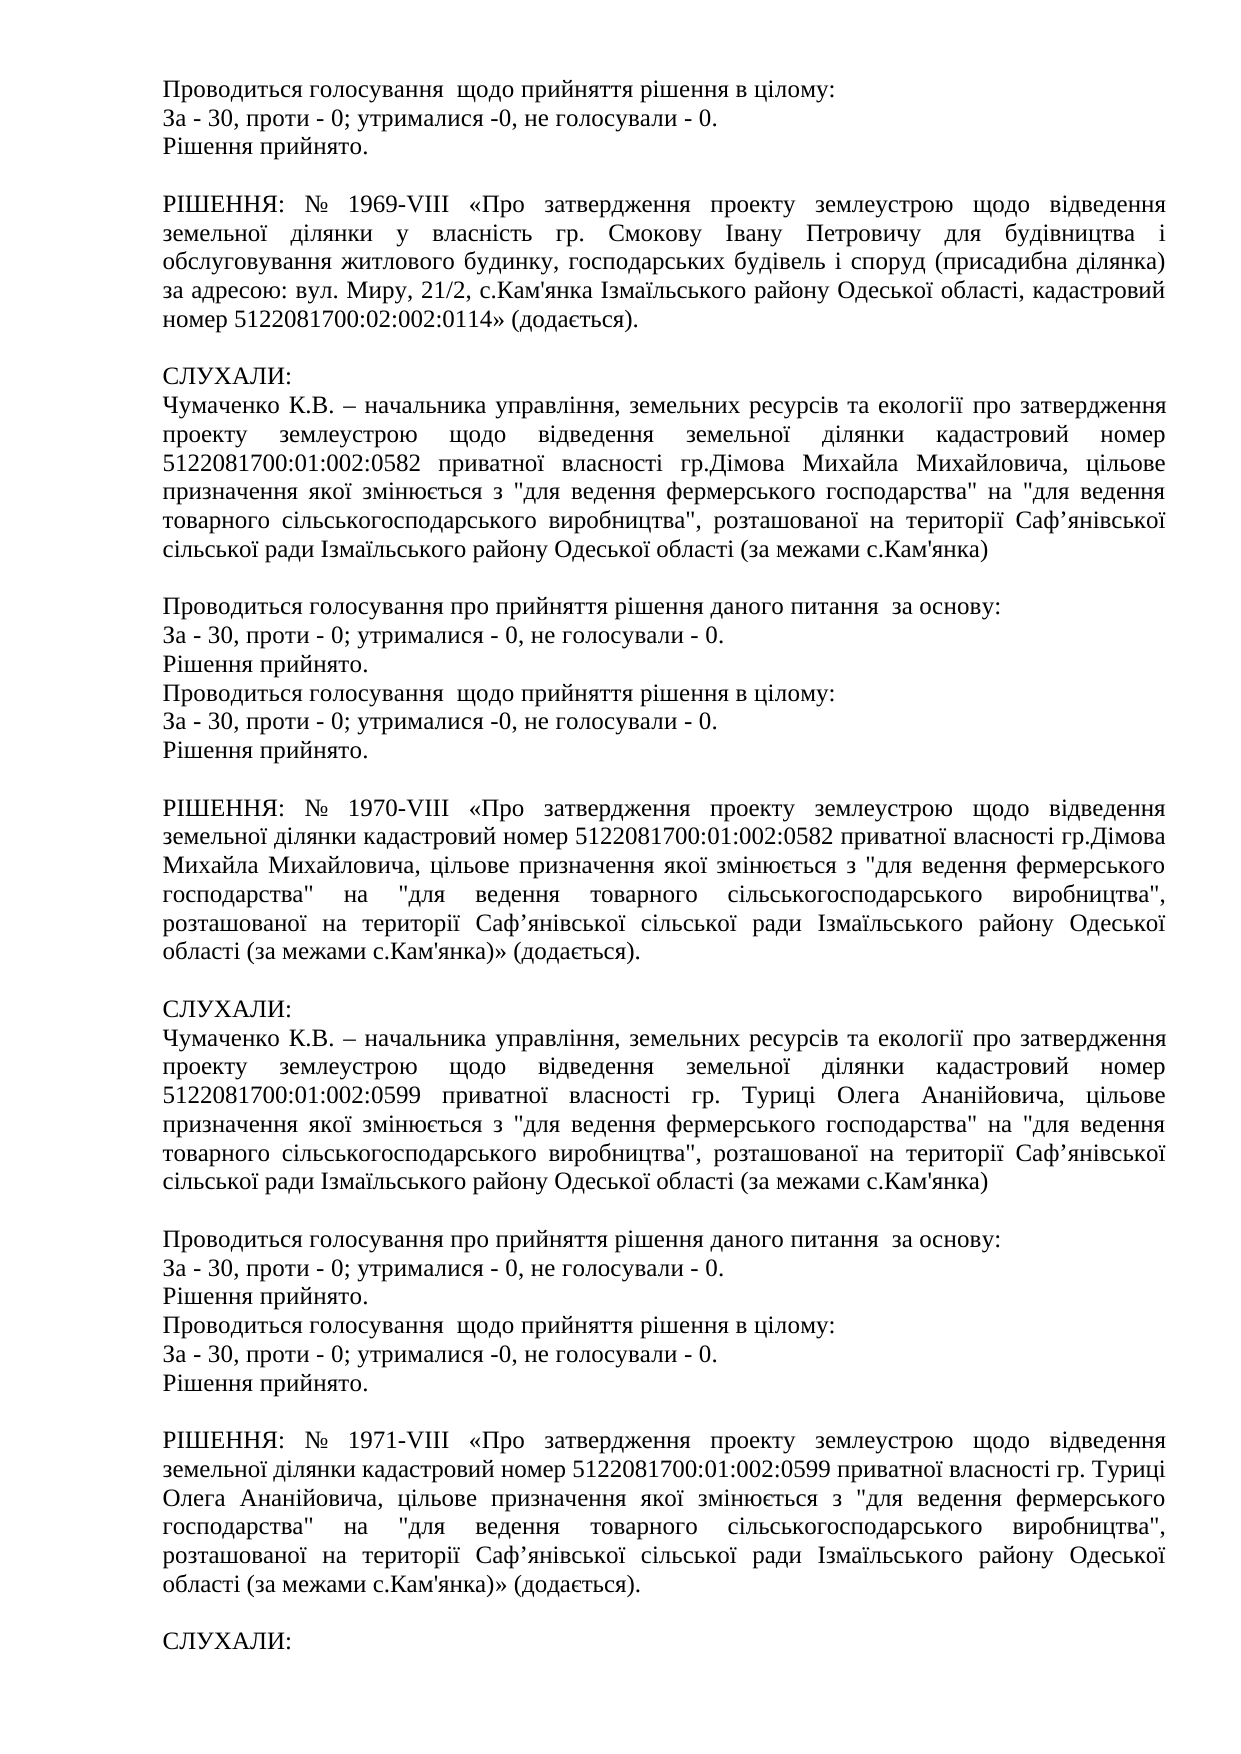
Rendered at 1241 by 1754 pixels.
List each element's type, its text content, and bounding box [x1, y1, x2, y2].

text РІШЕННЯ: № 1970-VIII «Про затвердження проекту землеустрою щодо відведення земельної ділянки кадастровий номер 5122081700:01:002:0582 приватної власності гр.Дімова Михайла Михайловича, цільове призначення якої змінюється з "для ведення фермерського господарства" на "для ведення товарного сільськогосподарського виробництва", розташованої на території Саф’янівської сільської ради Ізмаїльського району Одеської області (за межами с.Кам'янка)» (додається). [162, 793, 1167, 965]
text За - 30, проти - 0; утрималися -0, не голосували - 0. [162, 706, 1167, 735]
text СЛУХАЛИ: [162, 361, 1167, 390]
text Чумаченко К.В. – начальника управління, земельних ресурсів та екології про затвердження проекту землеустрою щодо відведення земельної ділянки кадастровий номер 5122081700:01:002:0599 приватної власності гр. Туриці Олега Ананійовича, цільове призначення якої змінюється з "для ведення фермерського господарства" на "для ведення товарного сільськогосподарського виробництва", розташованої на території Саф’янівської сільської ради Ізмаїльського району Одеської області (за межами с.Кам'янка) [162, 1023, 1167, 1195]
text Проводиться голосування щодо прийняття рішення в цілому: [162, 1310, 1167, 1339]
text Рішення прийнято. [162, 1281, 1167, 1310]
text За - 30, проти - 0; утрималися -0, не голосували - 0. [162, 1339, 1167, 1368]
text РІШЕННЯ: № 1969-VIII «Про затвердження проекту землеустрою щодо відведення земельної ділянки у власність гр. Смокову Івану Петровичу для будівництва і обслуговування житлового будинку, господарських будівель і споруд (присадибна ділянка) за адресою: вул. Миру, 21/2, с.Кам'янка Ізмаїльського району Одеської області, кадастровий номер 5122081700:02:002:0114» (додається). [162, 189, 1167, 333]
text СЛУХАЛИ: [162, 1626, 1167, 1655]
text Рішення прийнято. [162, 735, 1167, 764]
text Проводиться голосування про прийняття рішення даного питання за основу: [162, 1224, 1167, 1253]
text Рішення прийнято. [162, 1368, 1167, 1396]
text За - 30, проти - 0; утрималися - 0, не голосували - 0. [162, 620, 1167, 649]
text Проводиться голосування щодо прийняття рішення в цілому: [162, 678, 1167, 706]
text РІШЕННЯ: № 1971-VIII «Про затвердження проекту землеустрою щодо відведення земельної ділянки кадастровий номер 5122081700:01:002:0599 приватної власності гр. Туриці Олега Ананійовича, цільове призначення якої змінюється з "для ведення фермерського господарства" на "для ведення товарного сільськогосподарського виробництва", розташованої на території Саф’янівської сільської ради Ізмаїльського району Одеської області (за межами с.Кам'янка)» (додається). [162, 1425, 1167, 1598]
text За - 30, проти - 0; утрималися -0, не голосували - 0. [162, 103, 1167, 131]
text За - 30, проти - 0; утрималися - 0, не голосували - 0. [162, 1253, 1167, 1281]
text СЛУХАЛИ: [162, 994, 1167, 1023]
text Рішення прийнято. [162, 649, 1167, 678]
text Проводиться голосування про прийняття рішення даного питання за основу: [162, 591, 1167, 620]
text Проводиться голосування щодо прийняття рішення в цілому: [162, 74, 1167, 103]
text Рішення прийнято. [162, 131, 1167, 160]
text Чумаченко К.В. – начальника управління, земельних ресурсів та екології про затвердження проекту землеустрою щодо відведення земельної ділянки кадастровий номер 5122081700:01:002:0582 приватної власності гр.Дімова Михайла Михайловича, цільове призначення якої змінюється з "для ведення фермерського господарства" на "для ведення товарного сільськогосподарського виробництва", розташованої на території Саф’янівської сільської ради Ізмаїльського району Одеської області (за межами с.Кам'янка) [162, 390, 1167, 563]
